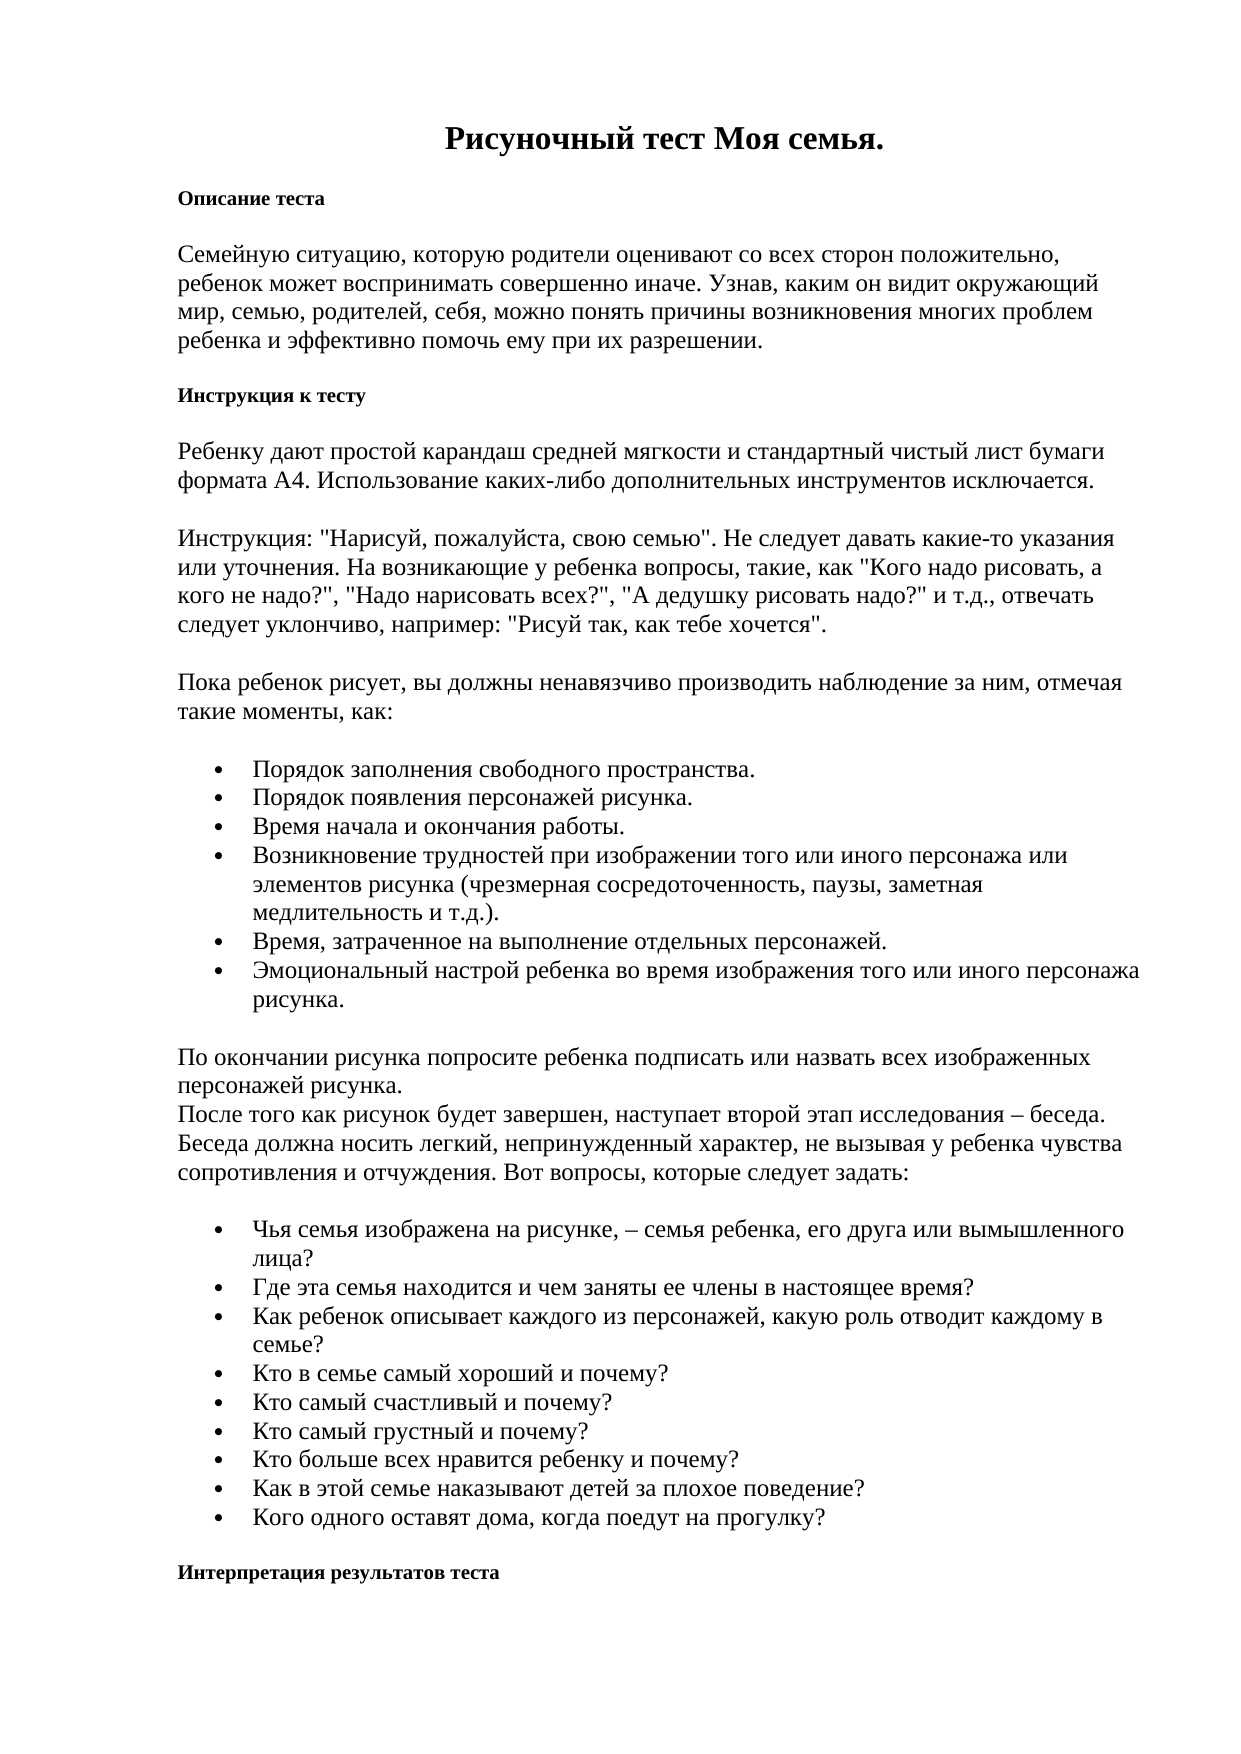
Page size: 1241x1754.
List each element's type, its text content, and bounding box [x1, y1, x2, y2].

list Как ребенок описывает каждого из персонажей, какую роль отводит каждому в семье? [215, 1301, 1152, 1358]
list Кто больше всех нравится ребенку и почему? [215, 1444, 1152, 1473]
list Время, затраченное на выполнение отдельных персонажей. [215, 926, 1152, 955]
list Кого одного оставят дома, когда поедут на прогулку? [215, 1502, 1152, 1531]
list Как в этой семье наказывают детей за плохое поведение? [215, 1473, 1152, 1502]
list Кто в семье самый хороший и почему? [215, 1358, 1152, 1387]
text Ребенку дают простой карандаш средней мягкости и стандартный чистый лист бумаги формата А4. Использование каких-либо дополнительных инструментов исключается. [177, 436, 1152, 494]
list Возникновение трудностей при изображении того или иного персонажа или элементов рисунка (чрезмерная сосредоточенность, паузы, заметная медлительность и т.д.). [215, 840, 1152, 926]
text Интерпретация результатов теста [177, 1560, 1152, 1584]
text Инструкция к тесту [177, 383, 1152, 407]
list Кто самый счастливый и почему? [215, 1387, 1152, 1416]
text Рисуночный тест Моя семья. [177, 118, 1152, 156]
list Кто самый грустный и почему? [215, 1416, 1152, 1444]
text Пока ребенок рисует, вы должны ненавязчиво производить наблюдение за ним, отмечая такие моменты, как: [177, 667, 1152, 724]
text Инструкция: "Нарисуй, пожалуйста, свою семью". Не следует давать какие-то указания или уточнения. На возникающие у ребенка вопросы, такие, как "Кого надо рисовать, а кого не надо?", "Надо нарисовать всех?", "А дедушку рисовать надо?" и т.д., отвечать следует уклончиво, например: "Рисуй так, как тебе хочется". [177, 523, 1152, 638]
list Где эта семья находится и чем заняты ее члены в настоящее время? [215, 1272, 1152, 1301]
list Порядок появления персонажей рисунка. [215, 782, 1152, 811]
list Порядок заполнения свободного пространства. [215, 754, 1152, 782]
list Чья семья изображена на рисунке, – семья ребенка, его друга или вымышленного лица? [215, 1214, 1152, 1272]
text По окончании рисунка попросите ребенка подписать или назвать всех изображенных персонажей рисунка. После того как рисунок будет завершен, наступает второй этап исследования – беседа. Беседа должна носить легкий, непринужденный характер, не вызывая у ребенка чувства сопротивления и отчуждения. Вот вопросы, которые следует задать: [177, 1042, 1152, 1185]
list Эмоциональный настрой ребенка во время изображения того или иного персонажа рисунка. [215, 955, 1152, 1012]
text Описание теста [177, 186, 1152, 210]
text Семейную ситуацию, которую родители оценивают со всех сторон положительно, ребенок может воспринимать совершенно иначе. Узнав, каким он видит окружающий мир, семью, родителей, себя, можно понять причины возникновения многих проблем ребенка и эффективно помочь ему при их разрешении. [177, 239, 1152, 354]
list Время начала и окончания работы. [215, 811, 1152, 840]
